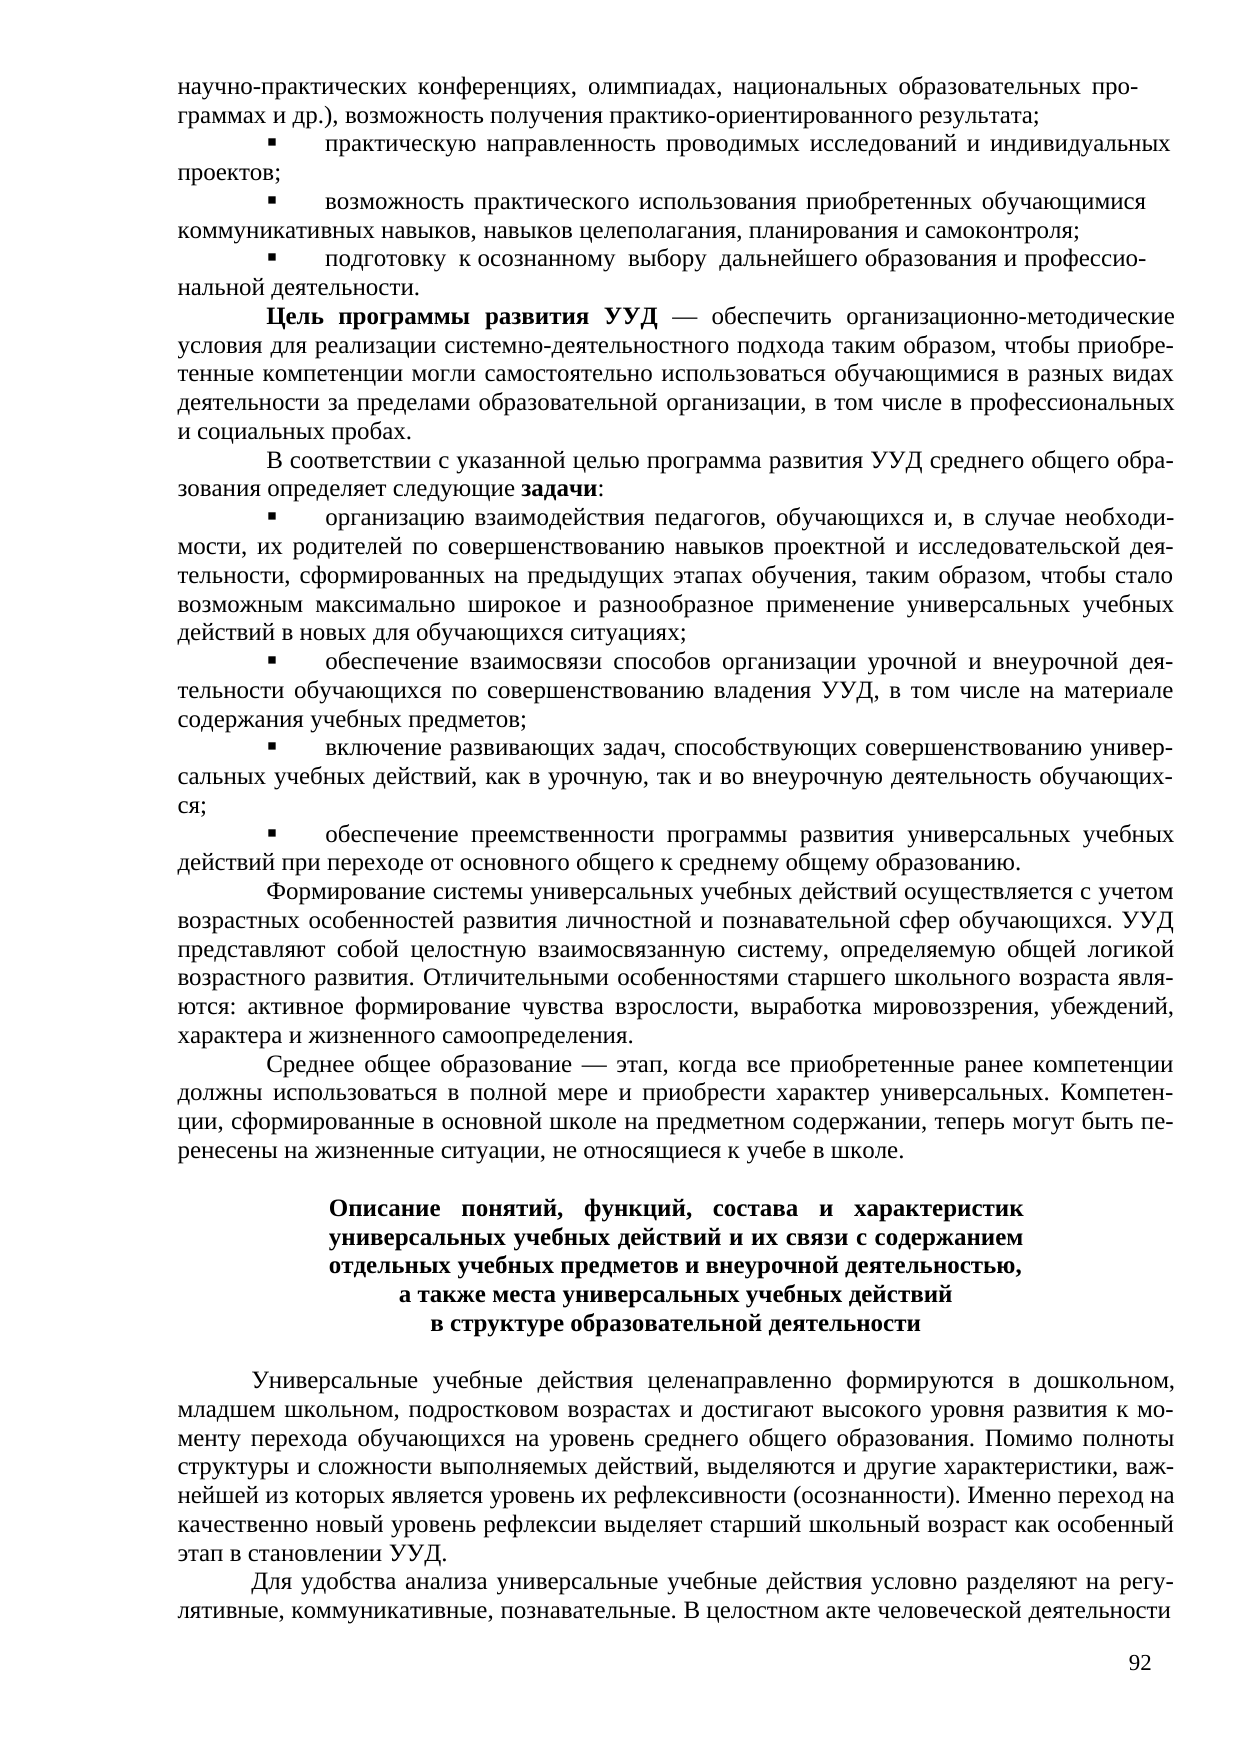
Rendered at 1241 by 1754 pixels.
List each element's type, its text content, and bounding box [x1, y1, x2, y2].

text Универсальные учебные действия целенаправленно формируются в дошкольном, младшем школьном, подростковом возрастах и достигают высокого уровня развития к мо- менту перехода обучающихся на уровень среднего общего образования. Помимо полноты структуры и сложности выполняемых действий, выделяются и другие характеристики, важ- нейшей из которых является уровень их рефлексивности (осознанности). Именно переход на качественно новый уровень рефлексии выделяет старший школьный возраст как особенный этап в становлении УУД. [177, 1365, 1175, 1566]
list возможность практического использования приобретенных обучающимися коммуникативных навыков, навыков целеполагания, планирования и самоконтроля; [177, 186, 1174, 243]
subtitle Описание понятий, функций, состава и характеристик универсальных учебных действий и их связи с содержанием отдельных учебных предметов и внеурочной деятельностью, [327, 1193, 1024, 1279]
list обеспечение взаимосвязи способов организации урочной и внеурочной дея- тельности обучающихся по совершенствованию владения УУД, в том числе на материале содержания учебных предметов; [177, 646, 1174, 732]
text а также места универсальных учебных действий в структуре образовательной деятельности [398, 1279, 953, 1337]
text Для удобства анализа универсальные учебные действия условно разделяют на регу- лятивные, коммуникативные, познавательные. В целостном акте человеческой деятельности [177, 1566, 1175, 1624]
text Среднее общее образование — этап, когда все приобретенные ранее компетенции должны использоваться в полной мере и приобрести характер универсальных. Компетен- ции, сформированные в основной школе на предметном содержании, теперь могут быть пе- ренесены на жизненные ситуации, не относящиеся к учебе в школе. [177, 1049, 1175, 1164]
text Цель программы развития УУД — обеспечить организационно-методические условия для реализации системно-деятельностного подхода таким образом, чтобы приобре- тенные компетенции могли самостоятельно использоваться обучающимися в разных видах деятельности за пределами образовательной организации, в том числе в профессиональных и социальных пробах. [177, 301, 1175, 445]
list практическую направленность проводимых исследований и индивидуальных проектов; [177, 128, 1174, 186]
list подготовку к осознанному выбору дальнейшего образования и профессио- нальной деятельности. [177, 243, 1174, 301]
text Формирование системы универсальных учебных действий осуществляется с учетом возрастных особенностей развития личностной и познавательной сфер обучающихся. УУД представляют собой целостную взаимосвязанную систему, определяемую общей логикой возрастного развития. Отличительными особенностями старшего школьного возраста явля- ются: активное формирование чувства взрослости, выработка мировоззрения, убеждений, характера и жизненного самоопределения. [177, 876, 1175, 1049]
list включение развивающих задач, способствующих совершенствованию универ- сальных учебных действий, как в урочную, так и во внеурочную деятельность обучающих- ся; [177, 732, 1174, 819]
text В соответствии с указанной целью программа развития УУД среднего общего обра- зования определяет следующие задачи: [177, 445, 1175, 502]
text научно-практических конференциях, олимпиадах, национальных образовательных про- граммах и др.), возможность получения практико-ориентированного результата; [177, 71, 1203, 128]
list организацию взаимодействия педагогов, обучающихся и, в случае необходи- мости, их родителей по совершенствованию навыков проектной и исследовательской дея- тельности, сформированных на предыдущих этапах обучения, таким образом, чтобы стало возможным максимально широкое и разнообразное применение универсальных учебных действий в новых для обучающихся ситуациях; [177, 502, 1175, 646]
list обеспечение преемственности программы развития универсальных учебных действий при переходе от основного общего к среднему общему образованию. [177, 819, 1174, 876]
